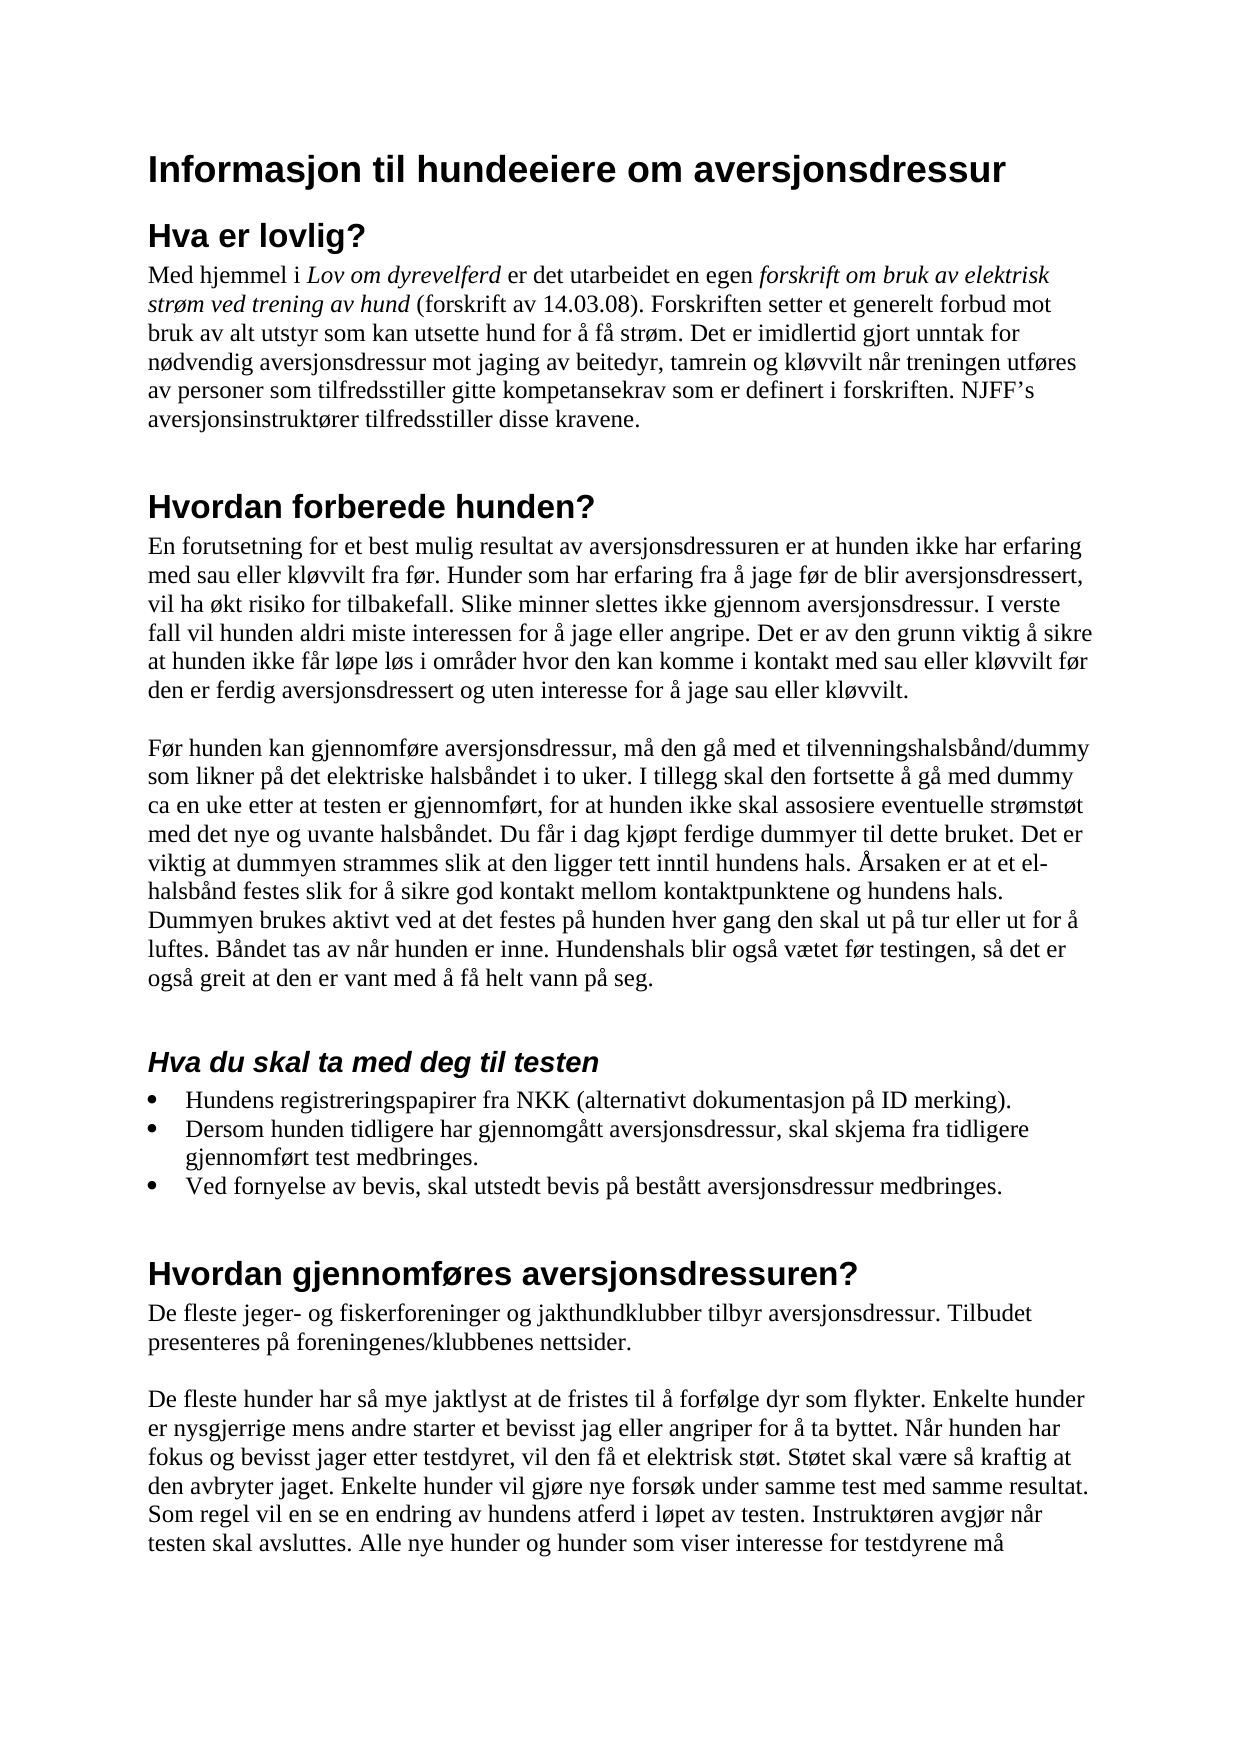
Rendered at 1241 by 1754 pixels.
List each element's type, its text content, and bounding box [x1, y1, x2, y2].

subtitle Hvordan gjennomføres aversjonsdressuren? [148, 1254, 1093, 1292]
text De fleste jeger- og fiskerforeninger og jakthundklubber tilbyr aversjonsdressur. Tilbudet presenteres på foreningenes/klubbenes nettsider. [148, 1298, 1093, 1356]
text Før hunden kan gjennomføre aversjonsdressur, må den gå med et tilvenningshalsbånd/dummy som likner på det elektriske halsbåndet i to uker. I tillegg skal den fortsette å gå med dummy ca en uke etter at testen er gjennomført, for at hunden ikke skal assosiere eventuelle strømstøt med det nye og uvante halsbåndet. Du får i dag kjøpt ferdige dummyer til dette bruket. Det er viktig at dummyen strammes slik at den ligger tett inntil hundens hals. Årsaken er at et el- halsbånd festes slik for å sikre god kontakt mellom kontaktpunktene og hundens hals. Dummyen brukes aktivt ved at det festes på hunden hver gang den skal ut på tur eller ut for å luftes. Båndet tas av når hunden er inne. Hundenshals blir også vætet før testingen, så det er også greit at den er vant med å få helt vann på seg. [148, 733, 1093, 991]
subtitle Hva du skal ta med deg til testen [148, 1045, 1093, 1079]
text Informasjon til hundeeiere om aversjonsdressur [148, 148, 1093, 191]
subtitle Hva er lovlig? [148, 216, 1093, 254]
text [148, 1384, 1093, 1557]
text Med hjemmel i Lov om dyrevelferd er det utarbeidet en egen forskrift om bruk av elektrisk strøm ved trening av hund (forskrift av 14.03.08). Forskriften setter et generelt forbud mot bruk av alt utstyr som kan utsette hund for å få strøm. Det er imidlertid gjort unntak for nødvendig aversjonsdressur mot jaging av beitedyr, tamrein og kløvvilt når treningen utføres av personer som tilfredsstiller gitte kompetansekrav som er definert i forskriften. NJFF’s aversjonsinstruktører tilfredsstiller disse kravene. [148, 260, 1093, 433]
list Ved fornyelse av bevis, skal utstedt bevis på bestått aversjonsdressur medbringes. [148, 1171, 1093, 1200]
text En forutsetning for et best mulig resultat av aversjonsdressuren er at hunden ikke har erfaring med sau eller kløvvilt fra før. Hunder som har erfaring fra å jage før de blir aversjonsdressert, vil ha økt risiko for tilbakefall. Slike minner slettes ikke gjennom aversjonsdressur. I verste fall vil hunden aldri miste interessen for å jage eller angripe. Det er av den grunn viktig å sikre at hunden ikke får løpe løs i områder hvor den kan komme i kontakt med sau eller kløvvilt før den er ferdig aversjonsdressert og uten interesse for å jage sau eller kløvvilt. [148, 531, 1093, 704]
list Dersom hunden tidligere har gjennomgått aversjonsdressur, skal skjema fra tidligere gjennomført test medbringes. [148, 1114, 1093, 1171]
subtitle Hvordan forberede hunden? [148, 487, 1093, 525]
list Hundens registreringspapirer fra NKK (alternativt dokumentasjon på ID merking). [148, 1085, 1093, 1114]
